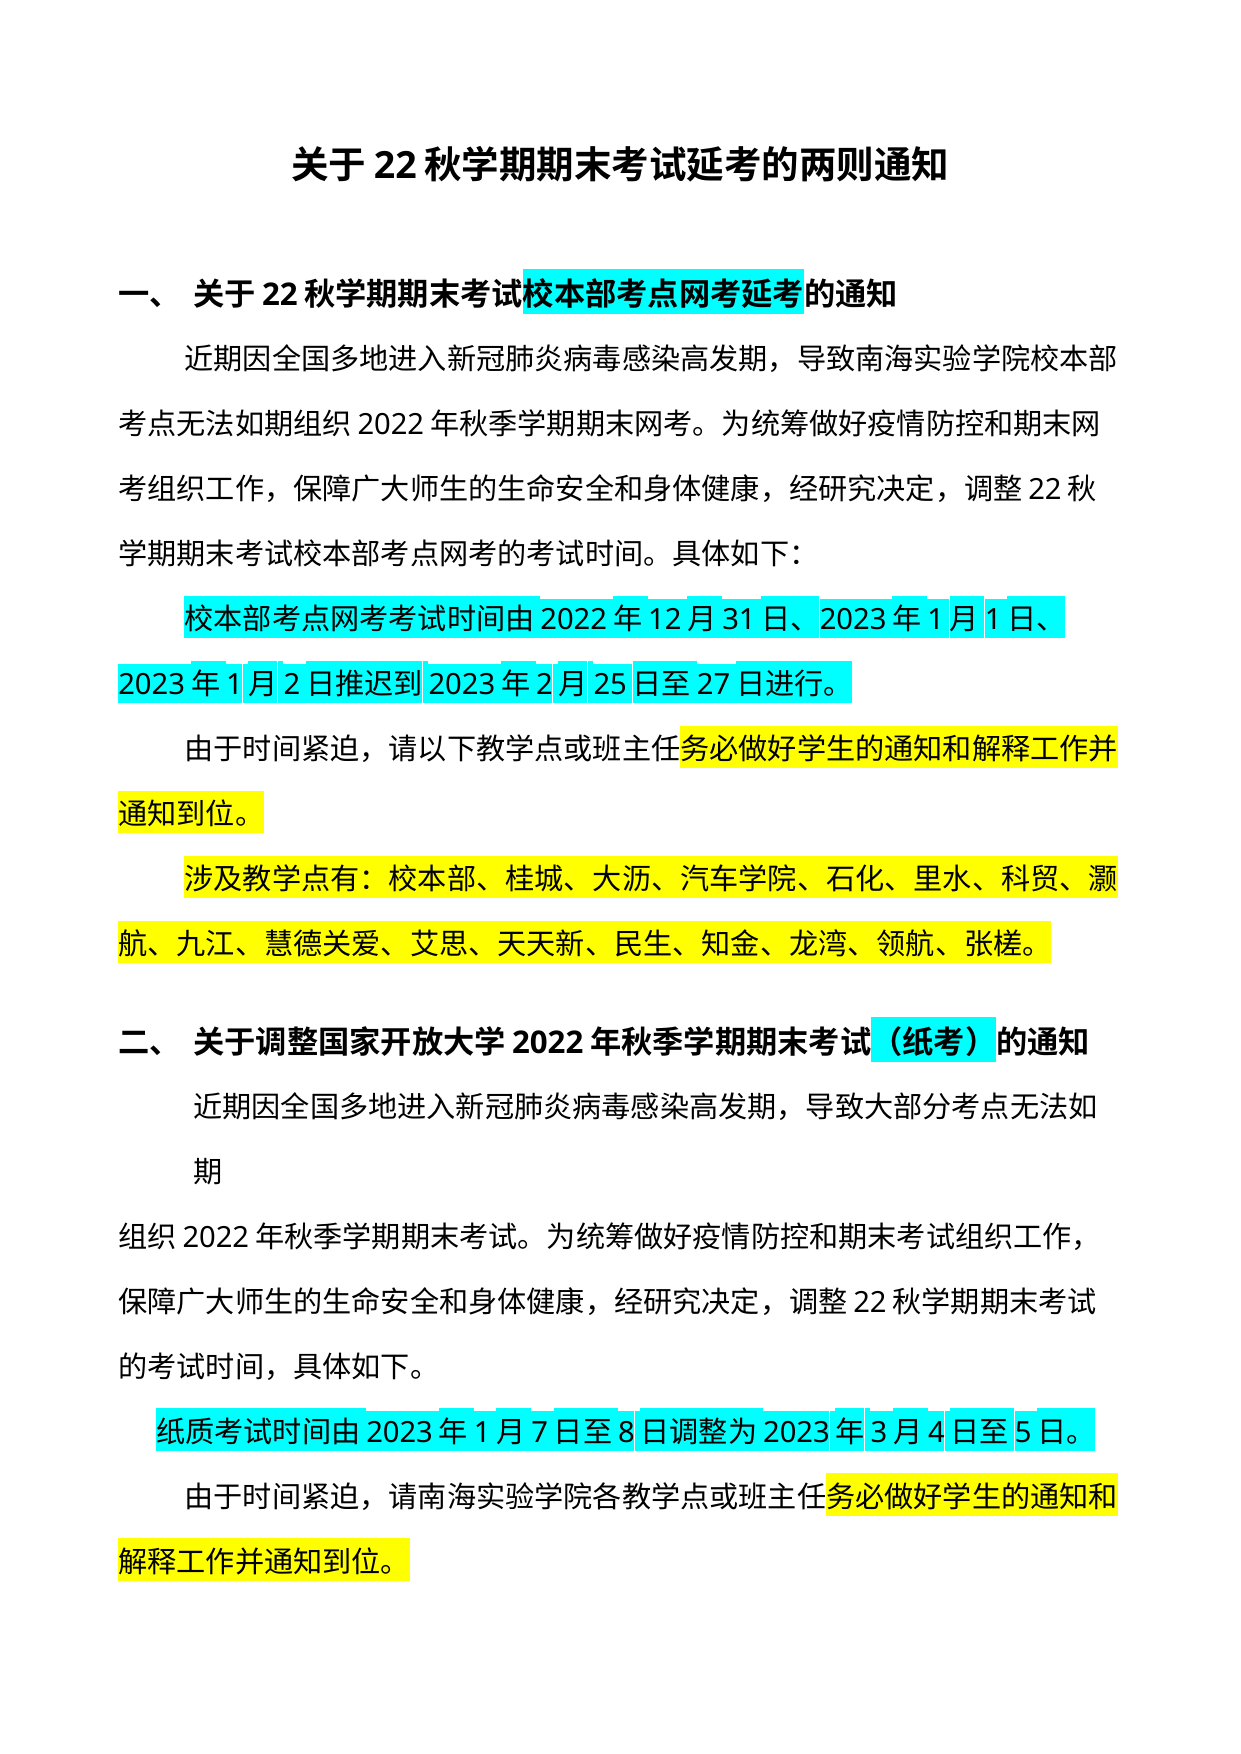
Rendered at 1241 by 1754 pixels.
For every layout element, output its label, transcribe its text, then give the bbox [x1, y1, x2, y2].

text 纸质考试时间由2023年1月7日至8日调整为2023年3月4日至5日。 [118, 1397, 1122, 1462]
list 关于调整国家开放大学2022年秋季学期期末考试（纸考）的通知 [118, 1007, 1122, 1072]
text 由于时间紧迫，请南海实验学院各教学点或班主任务必做好学生的通知和解释工作并通知到位。 [118, 1462, 1122, 1592]
text 涉及教学点有：校本部、桂城、大沥、汽车学院、石化、里水、科贸、灏航、九江、慧德关爱、艾思、天天新、民生、知金、龙湾、领航、张槎。 [118, 844, 1122, 974]
text 关于22秋学期期末考试延考的两则通知 [118, 129, 1122, 194]
text 由于时间紧迫，请以下教学点或班主任务必做好学生的通知和解释工作并通知到位。 [118, 714, 1122, 844]
text 校本部考点网考考试时间由2022年12月31日、2023年1月1日、2023年1月2日推迟到2023年2月25日至27日进行。 [118, 584, 1122, 714]
text 近期因全国多地进入新冠肺炎病毒感染高发期，导致南海实验学院校本部考点无法如期组织2022年秋季学期期末网考。为统筹做好疫情防控和期末网考组织工作，保障广大师生的生命安全和身体健康，经研究决定，调整22秋学期期末考试校本部考点网考的考试时间。具体如下： [118, 324, 1122, 584]
list 近期因全国多地进入新冠肺炎病毒感染高发期，导致大部分考点无法如期 [193, 1072, 1122, 1202]
list 关于22秋学期期末考试校本部考点网考延考的通知 [118, 259, 1122, 324]
text 组织2022年秋季学期期末考试。为统筹做好疫情防控和期末考试组织工作，保障广大师生的生命安全和身体健康，经研究决定，调整22秋学期期末考试的考试时间，具体如下。 [118, 1202, 1122, 1397]
